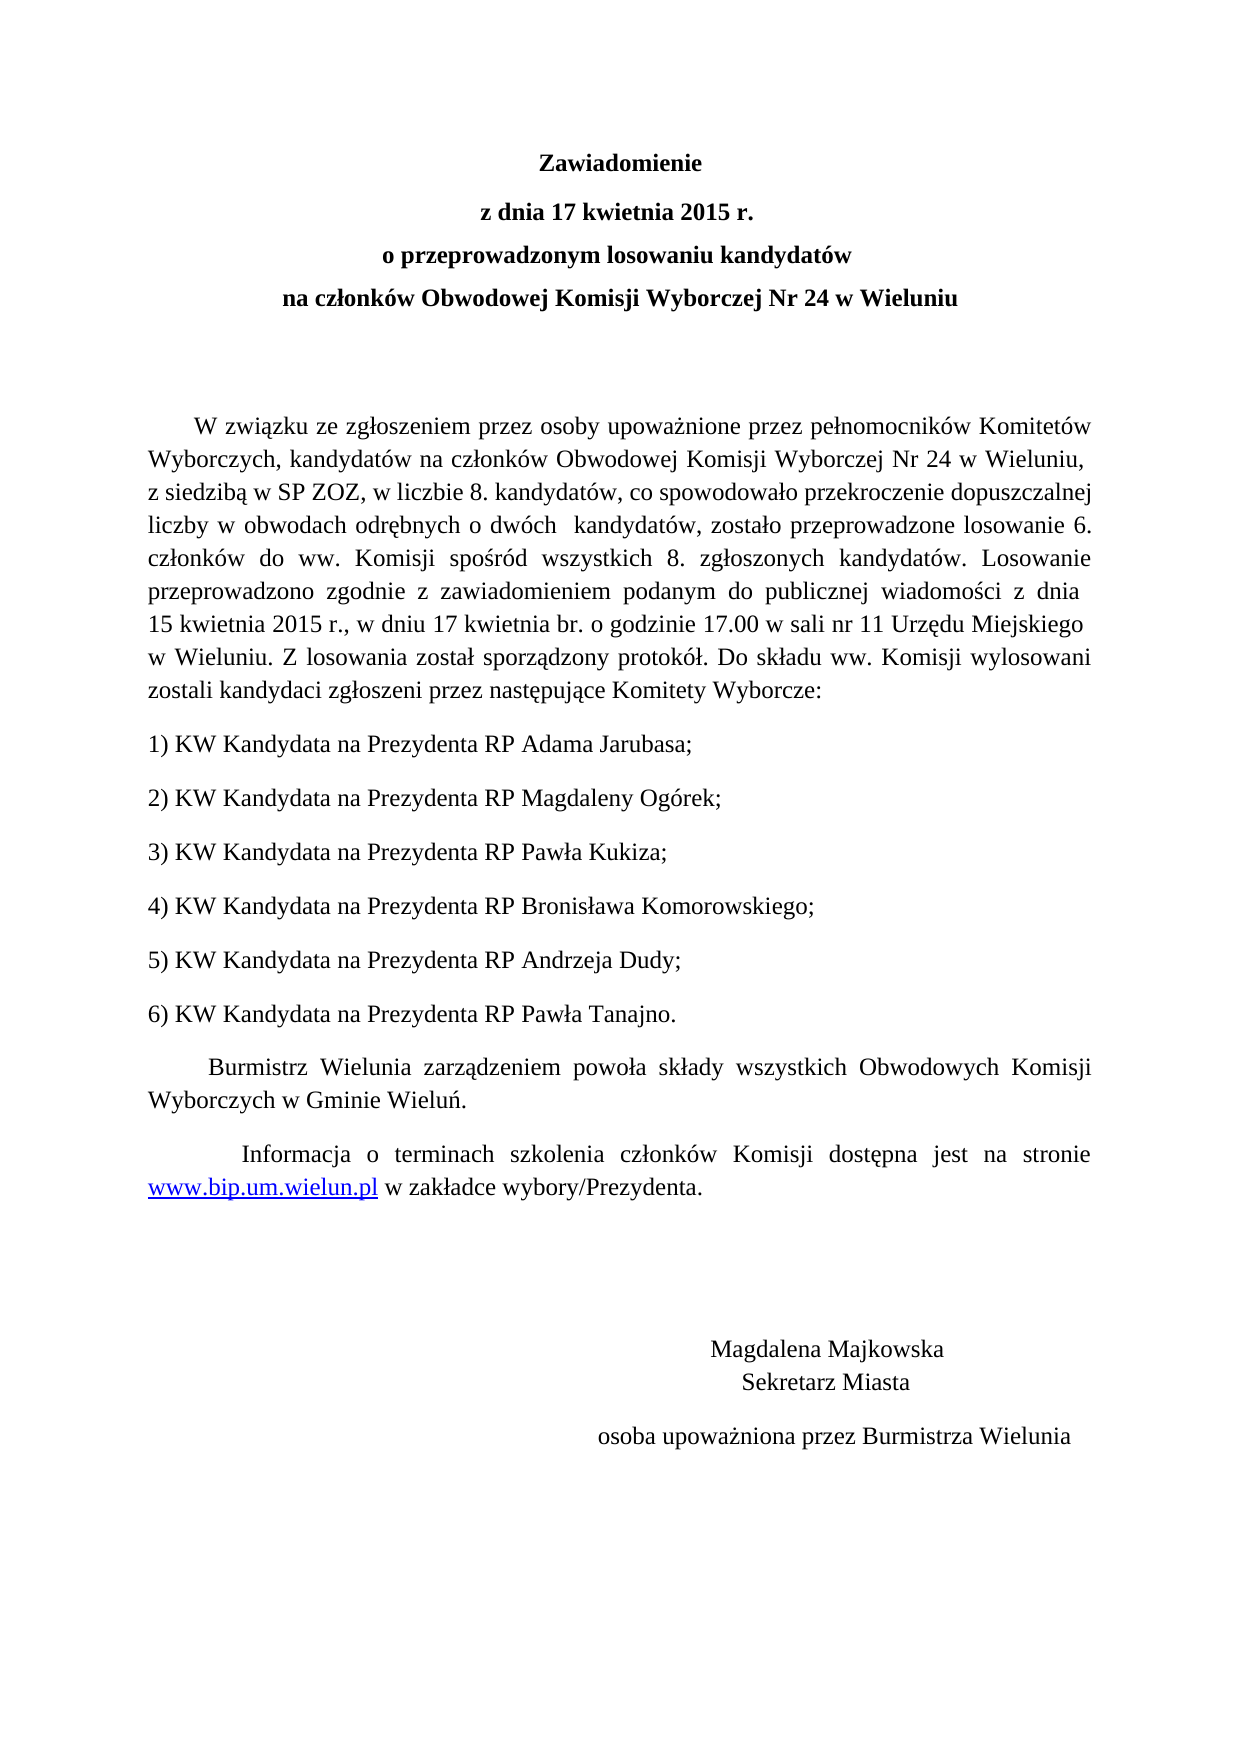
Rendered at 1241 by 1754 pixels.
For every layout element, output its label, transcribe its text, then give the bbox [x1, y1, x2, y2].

text 5) KW Kandydata na Prezydenta RP Andrzeja Dudy; [148, 945, 1093, 973]
text Informacja o terminach szkolenia członków Komisji dostępna jest na stronie www.bip.um.wielun.pl w zakładce wybory/Prezydenta. [148, 1139, 1093, 1201]
text 6) KW Kandydata na Prezydenta RP Pawła Tanajno. [148, 999, 1093, 1027]
text W związku ze zgłoszeniem przez osoby upoważnione przez pełnomocników Komitetów Wyborczych, kandydatów na członków Obwodowej Komisji Wyborczej Nr 24 w Wieluniu, z siedzibą w SP ZOZ, w liczbie 8. kandydatów, co spowodowało przekroczenie dopuszczalnej liczby w obwodach odrębnych o dwóch kandydatów, zostało przeprowadzone losowanie 6. członków do ww. Komisji spośród wszystkich 8. zgłoszonych kandydatów. Losowanie przeprowadzono zgodnie z zawiadomieniem podanym do publicznej wiadomości z dnia 15 kwietnia 2015 r., w dniu 17 kwietnia br. o godzinie 17.00 w sali nr 11 Urzędu Miejskiego w Wieluniu. Z losowania został sporządzony protokół. Do składu ww. Komisji wylosowani zostali kandydaci zgłoszeni przez następujące Komitety Wyborcze: [148, 411, 1093, 704]
text 2) KW Kandydata na Prezydenta RP Magdaleny Ogórek; [148, 783, 1093, 812]
text osoba upoważniona przez Burmistrza Wielunia [148, 1421, 1093, 1449]
text 1) KW Kandydata na Prezydenta RP Adama Jarubasa; [148, 729, 1093, 758]
text 4) KW Kandydata na Prezydenta RP Bronisława Komorowskiego; [148, 891, 1093, 920]
text Zawiadomienie [148, 148, 1093, 176]
text Magdalena Majkowska Sekretarz Miasta [148, 1334, 1093, 1396]
text 3) KW Kandydata na Prezydenta RP Pawła Kukiza; [148, 837, 1093, 866]
text Burmistrz Wielunia zarządzeniem powoła składy wszystkich Obwodowych Komisji Wyborczych w Gminie Wieluń. [148, 1052, 1093, 1114]
text z dnia 17 kwietnia 2015 r. o przeprowadzonym losowaniu kandydatów na członków Obwodowej Komisji Wyborczej Nr 24 w Wieluniu [148, 197, 1093, 312]
